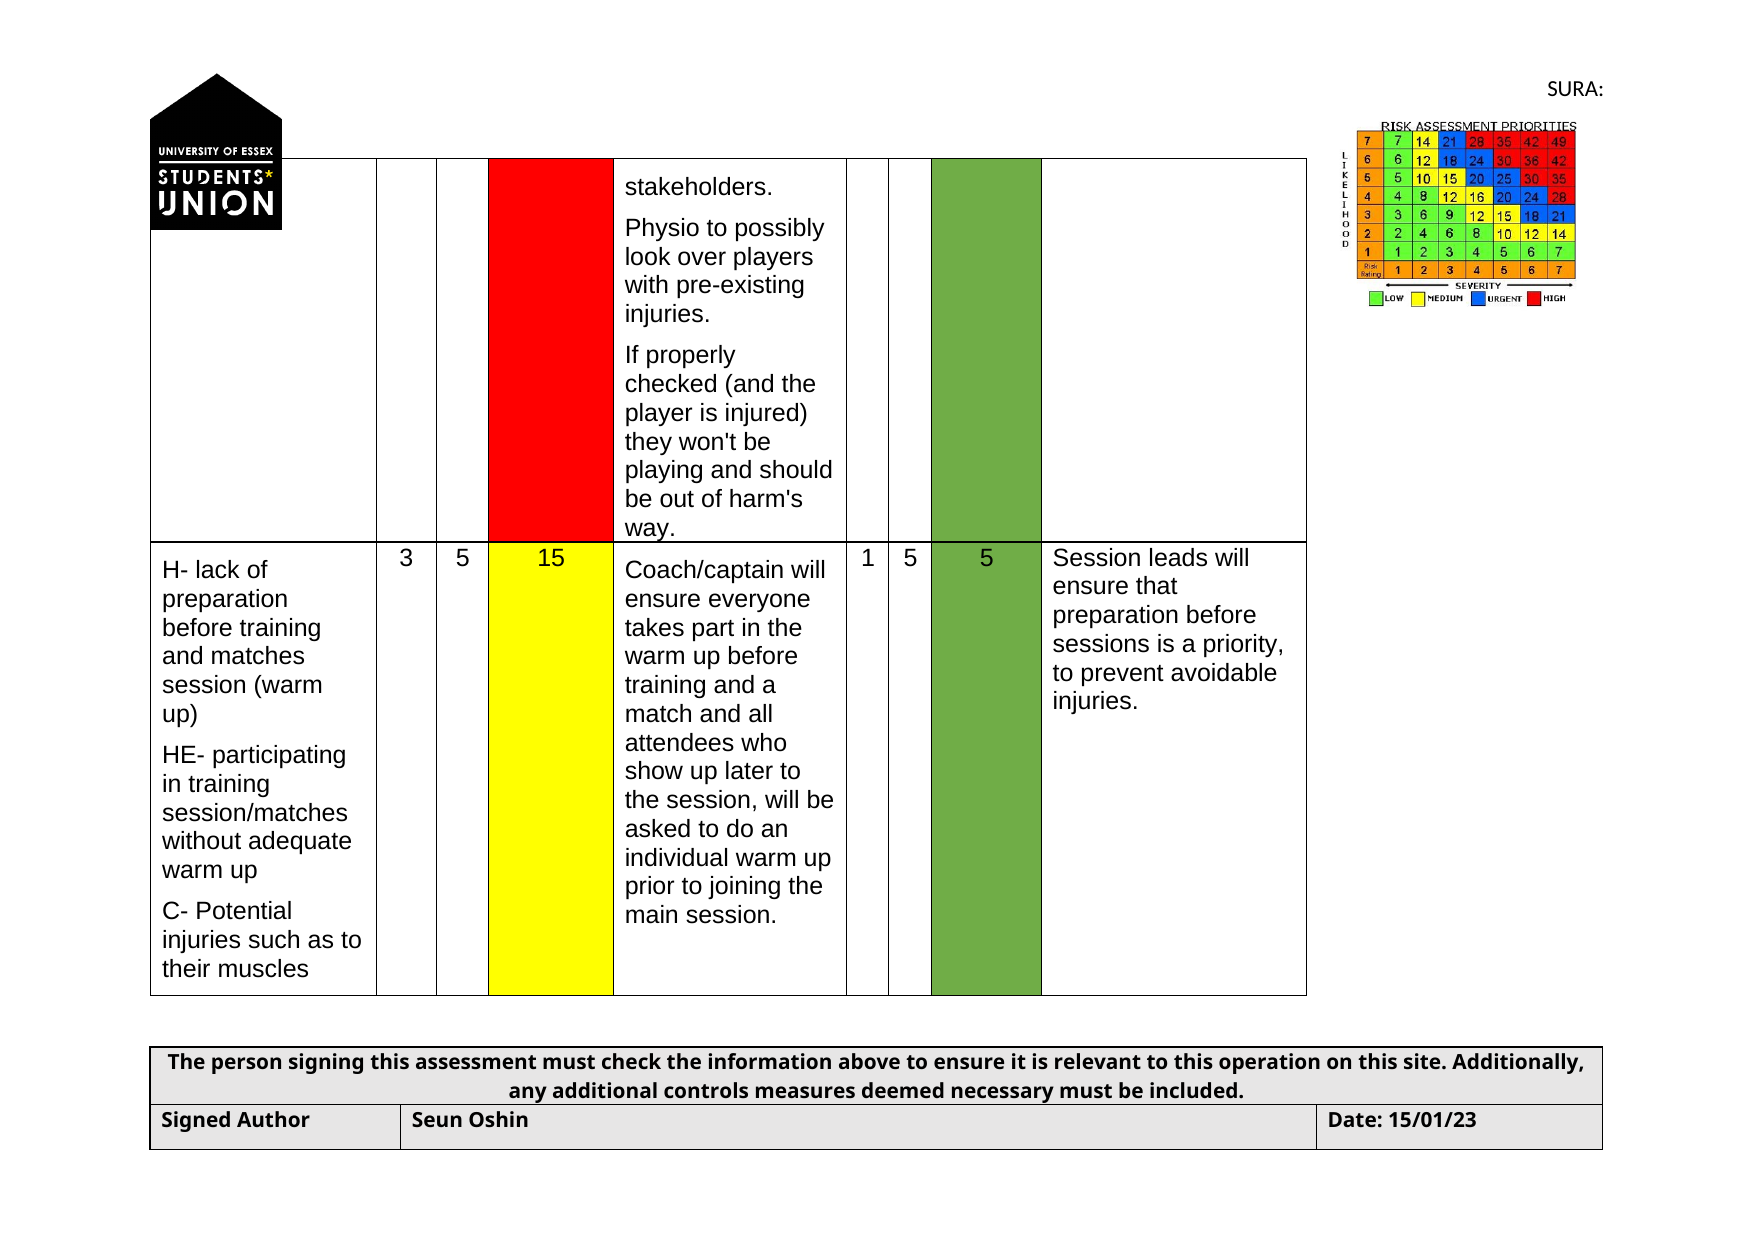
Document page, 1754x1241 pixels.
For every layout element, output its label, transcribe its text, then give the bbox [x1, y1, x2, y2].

table_cell Coach/captain will ensure everyone takes part in the warm up before training and a match and all attendees who show up later to the session, will be asked to do an individual warm up prior to joining the main session. [614, 543, 846, 995]
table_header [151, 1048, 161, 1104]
table_cell 5 [437, 543, 488, 995]
table_cell 5 [932, 543, 1041, 995]
table_cell 3 [377, 543, 436, 995]
table_cell 6 [889, 159, 931, 541]
table_cell 5 [377, 159, 436, 541]
table_cell 5 [889, 543, 931, 995]
table_cell Signed Author [151, 1105, 400, 1149]
table_cell H- lack of preparation before training and matches session (warm up) HE- participating in training session/matches without adequate warm up C- Potential injuries such as to their muscles [151, 543, 376, 995]
table_cell Date: 15/01/23 [1317, 1105, 1602, 1149]
table_cell Seun Oshin [401, 1105, 1316, 1149]
table_cell 6 [437, 159, 488, 541]
table_cell 15 [489, 543, 613, 995]
table_cell 1 [847, 543, 888, 995]
table_cell 30 [489, 159, 613, 541]
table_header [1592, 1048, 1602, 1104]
picture [1325, 109, 1604, 316]
picture [150, 73, 282, 158]
table_cell 12 [932, 159, 1041, 541]
table_cell [1042, 159, 1306, 541]
table_cell 2 [847, 159, 888, 541]
table_cell Session leads will ensure that preparation before sessions is a priority, to prevent avoidable injuries. [1042, 543, 1306, 995]
